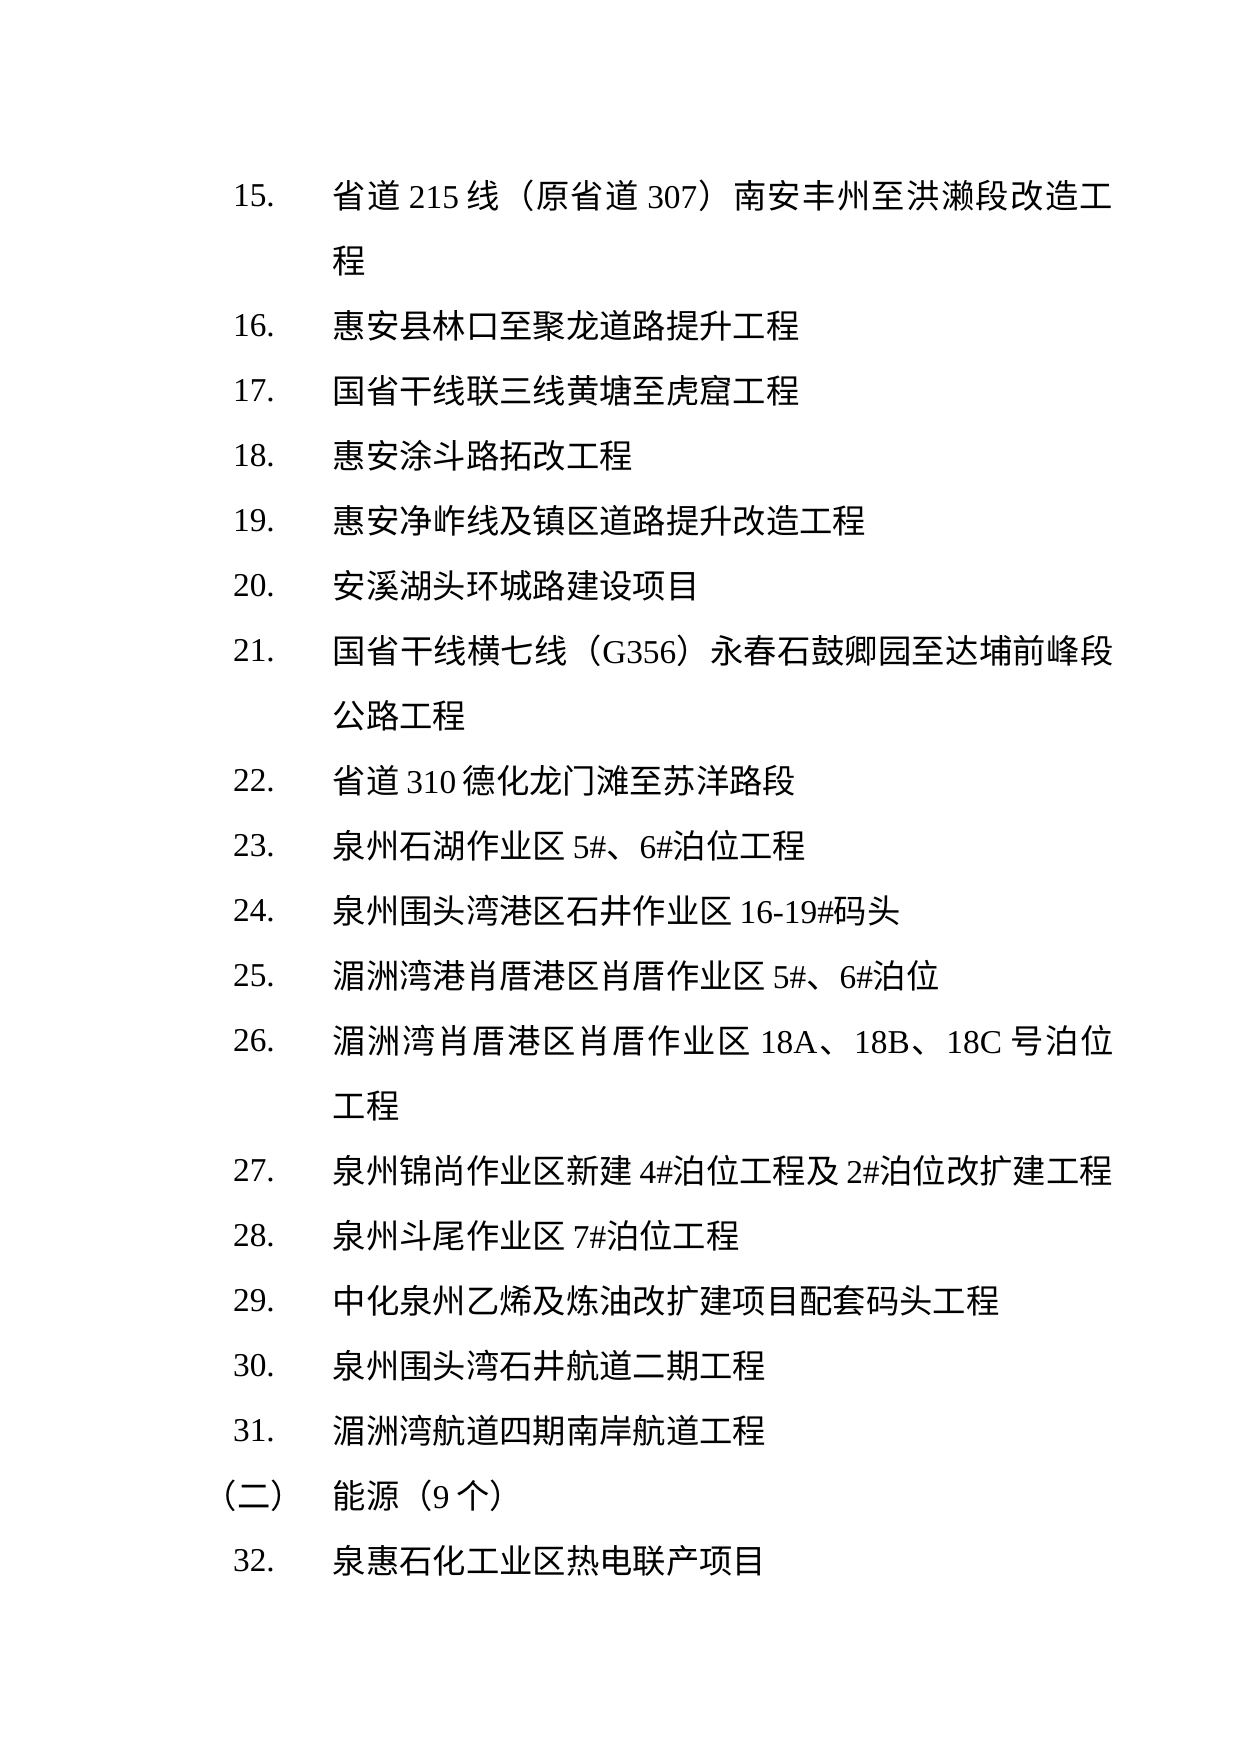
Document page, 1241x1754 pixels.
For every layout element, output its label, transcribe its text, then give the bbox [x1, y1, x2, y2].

table_cell 能源（9个） [321, 1462, 1125, 1527]
table_cell 23. [186, 812, 321, 877]
table_cell 29. [186, 1267, 321, 1332]
table_cell 16. [186, 292, 321, 357]
table_cell 31. [186, 1397, 321, 1462]
table_cell 15. [186, 162, 321, 292]
table_cell 泉惠石化工业区热电联产项目 [321, 1527, 1125, 1592]
table_cell 国省干线联三线黄塘至虎窟工程 [321, 357, 1125, 422]
table_cell 惠安涂斗路拓改工程 [321, 422, 1125, 487]
table_cell （二） [186, 1462, 321, 1527]
table_cell 泉州石湖作业区5#、6#泊位工程 [321, 812, 1125, 877]
table_cell 泉州斗尾作业区7#泊位工程 [321, 1202, 1125, 1267]
table_cell 26. [186, 1007, 321, 1137]
table_cell 惠安净岞线及镇区道路提升改造工程 [321, 487, 1125, 552]
table_cell 惠安县林口至聚龙道路提升工程 [321, 292, 1125, 357]
table_cell 泉州围头湾石井航道二期工程 [321, 1332, 1125, 1397]
table_cell 32. [186, 1527, 321, 1592]
table_cell 省道310德化龙门滩至苏洋路段 [321, 747, 1125, 812]
table_cell 30. [186, 1332, 321, 1397]
table_cell 省道215线（原省道307）南安丰州至洪濑段改造工程 [321, 162, 1125, 292]
table_cell 28. [186, 1202, 321, 1267]
table_cell 湄洲湾航道四期南岸航道工程 [321, 1397, 1125, 1462]
table_cell 21. [186, 617, 321, 747]
table_cell 25. [186, 942, 321, 1007]
table_cell 泉州锦尚作业区新建4#泊位工程及2#泊位改扩建工程 [321, 1137, 1125, 1202]
table_cell 中化泉州乙烯及炼油改扩建项目配套码头工程 [321, 1267, 1125, 1332]
table_cell 19. [186, 487, 321, 552]
table_cell 22. [186, 747, 321, 812]
table_cell 20. [186, 552, 321, 617]
table_cell 24. [186, 877, 321, 942]
table_cell 18. [186, 422, 321, 487]
table_cell 安溪湖头环城路建设项目 [321, 552, 1125, 617]
table_cell 国省干线横七线（G356）永春石鼓卿园至达埔前峰段公路工程 [321, 617, 1125, 747]
table_cell 泉州围头湾港区石井作业区16-19#码头 [321, 877, 1125, 942]
table_cell 27. [186, 1137, 321, 1202]
table_cell 湄洲湾港肖厝港区肖厝作业区5#、6#泊位 [321, 942, 1125, 1007]
table_cell 17. [186, 357, 321, 422]
table_cell 湄洲湾肖厝港区肖厝作业区18A、18B、18C号泊位工程 [321, 1007, 1125, 1137]
